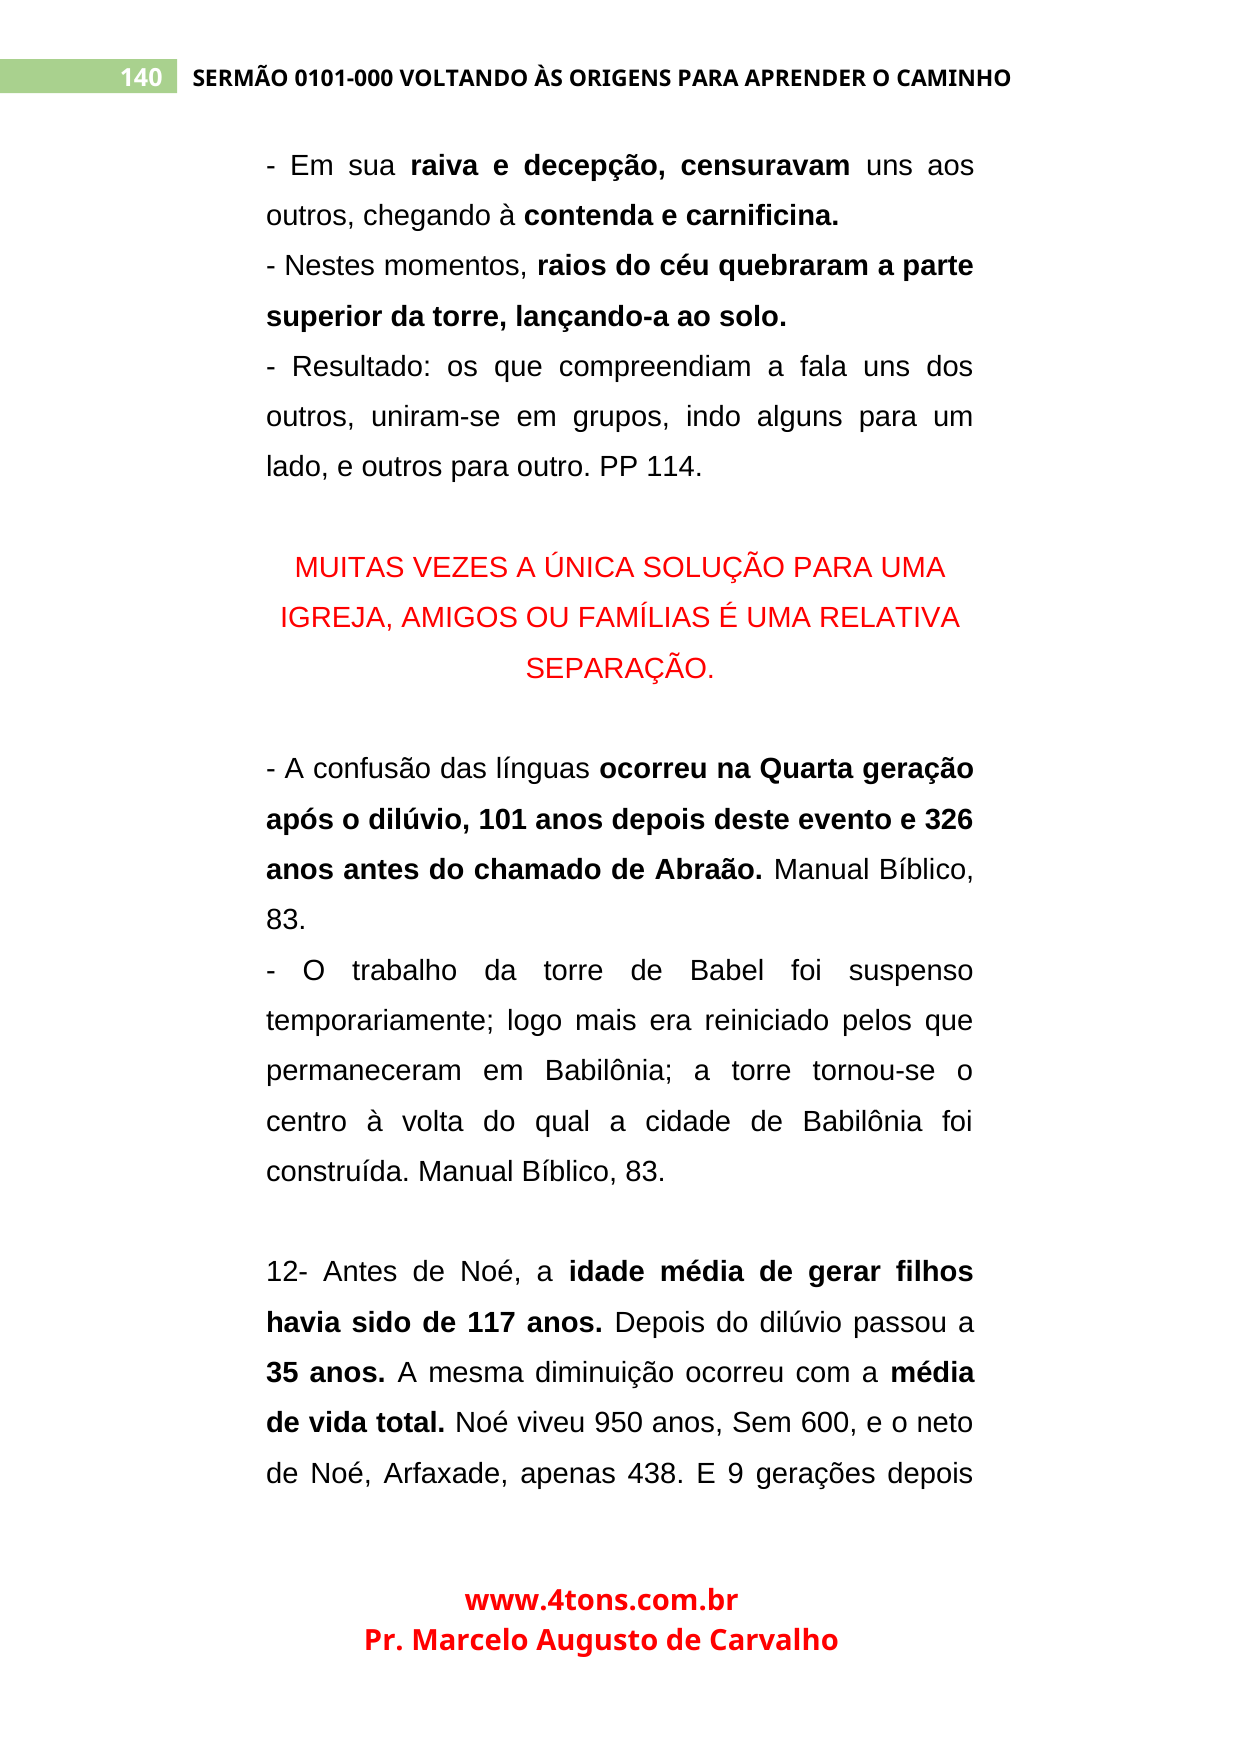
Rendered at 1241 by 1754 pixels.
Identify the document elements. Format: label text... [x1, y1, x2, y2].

text - Em sua raiva e decepção, censuravam uns aos outros, chegando à contenda e carnificina. [266, 148, 974, 231]
text - A confusão das línguas ocorreu na Quarta geração após o dilúvio, 101 anos depois deste evento e 326 anos antes do chamado de Abraão. Manual Bíblico, 83. [266, 751, 974, 936]
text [266, 1254, 974, 1489]
text - Resultado: os que compreendiam a fala uns dos outros, uniram-se em grupos, indo alguns para um lado, e outros para outro. PP 114. [266, 349, 974, 483]
text - O trabalho da torre de Babel foi suspenso temporariamente; logo mais era reiniciado pelos que permaneceram em Babilônia; a torre tornou-se o centro à volta do qual a cidade de Babilônia foi construída. Manual Bíblico, 83. [266, 953, 974, 1187]
text MUITAS VEZES A ÚNICA SOLUÇÃO PARA UMA IGREJA, AMIGOS OU FAMÍLIAS É UMA RELATIVA SEPARAÇÃO. [266, 550, 974, 684]
text - Nestes momentos, raios do céu quebraram a parte superior da torre, lançando-a ao solo. [266, 248, 974, 332]
